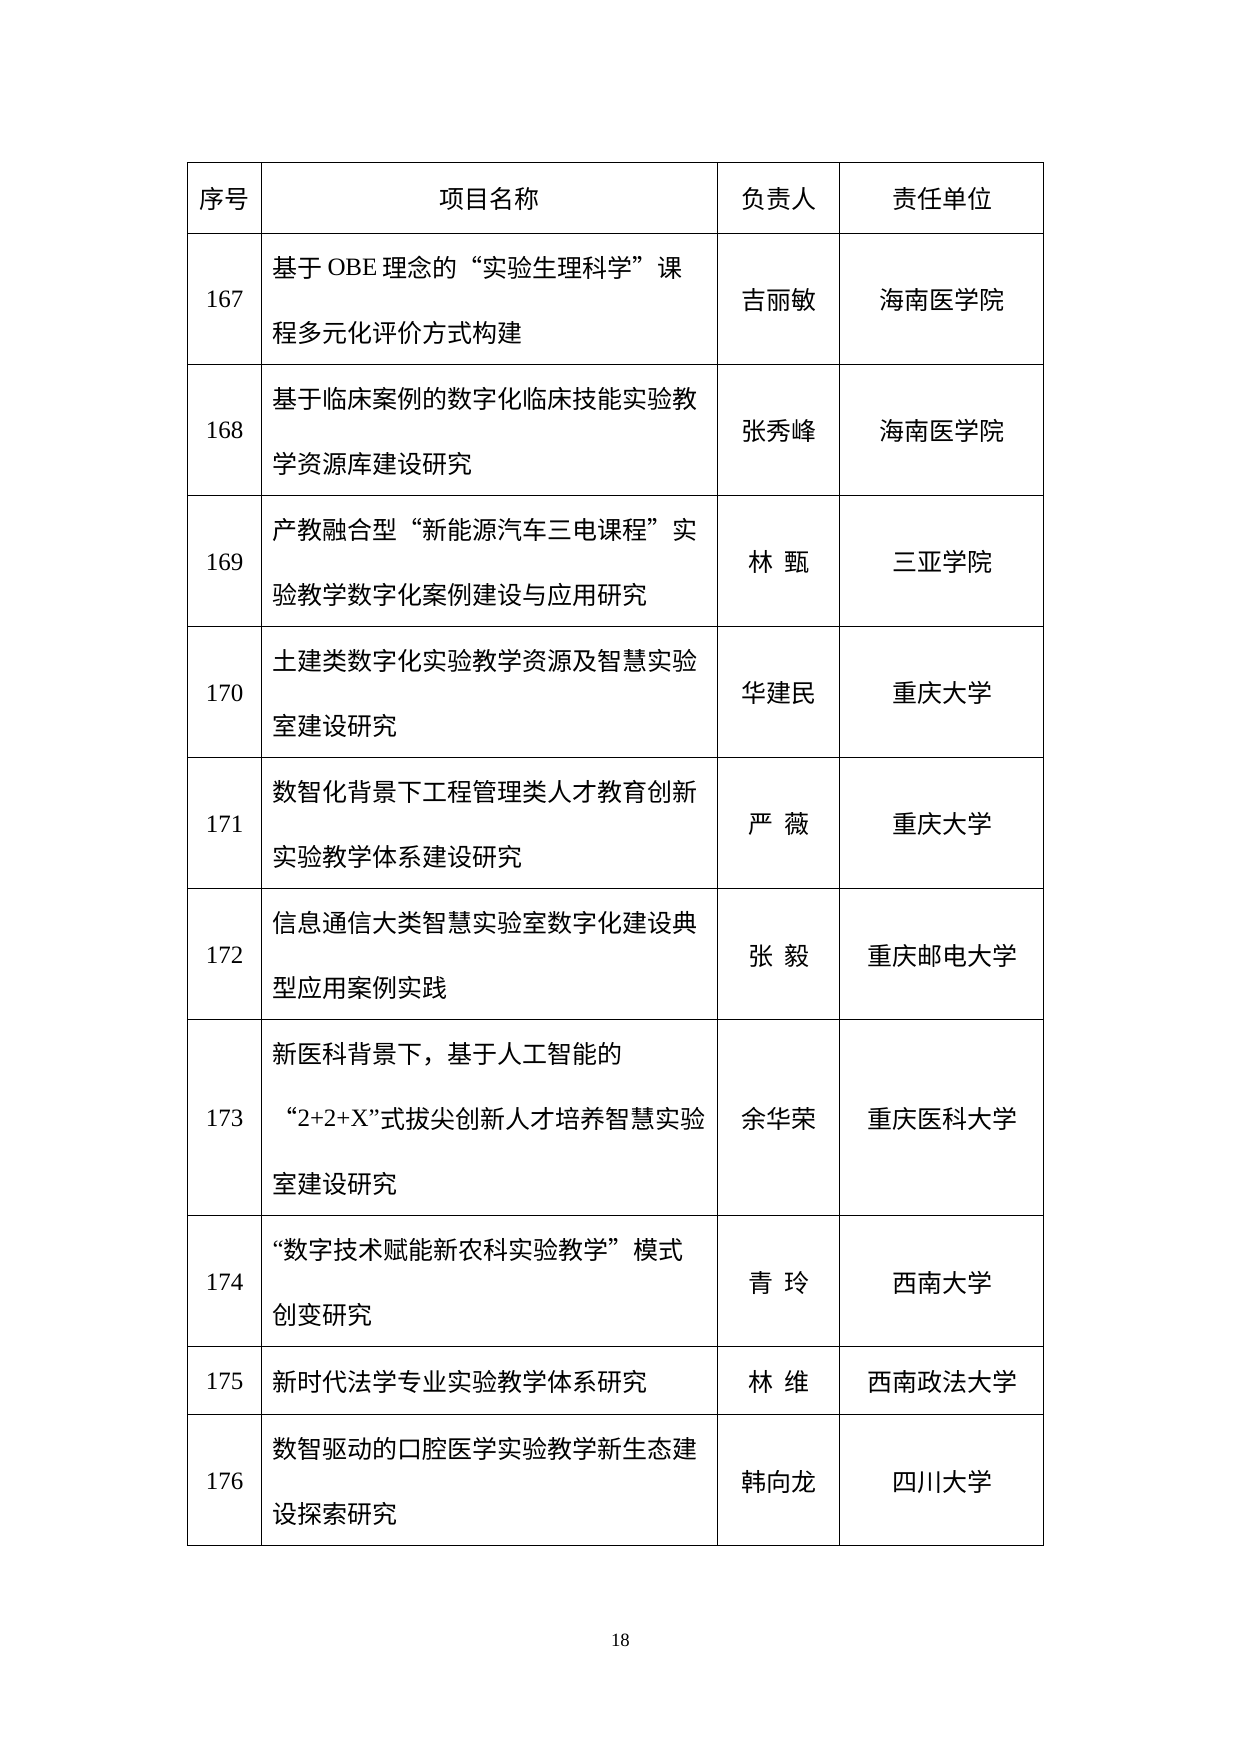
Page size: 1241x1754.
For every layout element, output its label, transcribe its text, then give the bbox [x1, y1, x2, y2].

table_cell 基于临床案例的数字化临床技能实验教学资源库建设研究 [262, 365, 717, 495]
table_cell 数智驱动的口腔医学实验教学新生态建设探索研究 [262, 1415, 717, 1545]
table_cell 张 毅 [718, 889, 839, 1019]
table_cell 林 甄 [718, 496, 839, 626]
table_cell 韩向龙 [718, 1415, 839, 1545]
table_cell 三亚学院 [840, 496, 1043, 626]
table_cell 168 [188, 365, 261, 495]
table_cell 172 [188, 889, 261, 1019]
table_cell 171 [188, 758, 261, 888]
table_cell 华建民 [718, 627, 839, 757]
table_cell 青 玲 [718, 1216, 839, 1346]
table_cell 170 [188, 627, 261, 757]
table_cell 信息通信大类智慧实验室数字化建设典型应用案例实践 [262, 889, 717, 1019]
table_cell 余华荣 [718, 1020, 839, 1215]
table_cell 四川大学 [840, 1415, 1043, 1545]
table_cell 重庆大学 [840, 758, 1043, 888]
table_cell 173 [188, 1020, 261, 1215]
table_cell 海南医学院 [840, 234, 1043, 364]
table_cell 174 [188, 1216, 261, 1346]
table_cell 吉丽敏 [718, 234, 839, 364]
table_header 序号 [188, 163, 261, 233]
table_cell 167 [188, 234, 261, 364]
table_header 负责人 [718, 163, 839, 233]
table_cell 重庆医科大学 [840, 1020, 1043, 1215]
table_cell 张秀峰 [718, 365, 839, 495]
table_cell 西南政法大学 [840, 1347, 1043, 1414]
table_cell 重庆大学 [840, 627, 1043, 757]
table_cell “数字技术赋能新农科实验教学”模式创变研究 [262, 1216, 717, 1346]
table_header 项目名称 [262, 163, 717, 233]
table_cell 海南医学院 [840, 365, 1043, 495]
table_cell 西南大学 [840, 1216, 1043, 1346]
table_cell 产教融合型“新能源汽车三电课程”实验教学数字化案例建设与应用研究 [262, 496, 717, 626]
table_cell 林 维 [718, 1347, 839, 1414]
table_cell 基于OBE理念的“实验生理科学”课程多元化评价方式构建 [262, 234, 717, 364]
table_cell 176 [188, 1415, 261, 1545]
table_cell 重庆邮电大学 [840, 889, 1043, 1019]
table_cell 数智化背景下工程管理类人才教育创新实验教学体系建设研究 [262, 758, 717, 888]
table_cell 土建类数字化实验教学资源及智慧实验室建设研究 [262, 627, 717, 757]
table_cell 新医科背景下，基于人工智能的“2+2+X”式拔尖创新人才培养智慧实验室建设研究 [262, 1020, 717, 1215]
table_cell 新时代法学专业实验教学体系研究 [262, 1347, 717, 1414]
table_cell 169 [188, 496, 261, 626]
table_header 责任单位 [840, 163, 1043, 233]
table_cell 严 薇 [718, 758, 839, 888]
table_cell 175 [188, 1347, 261, 1414]
